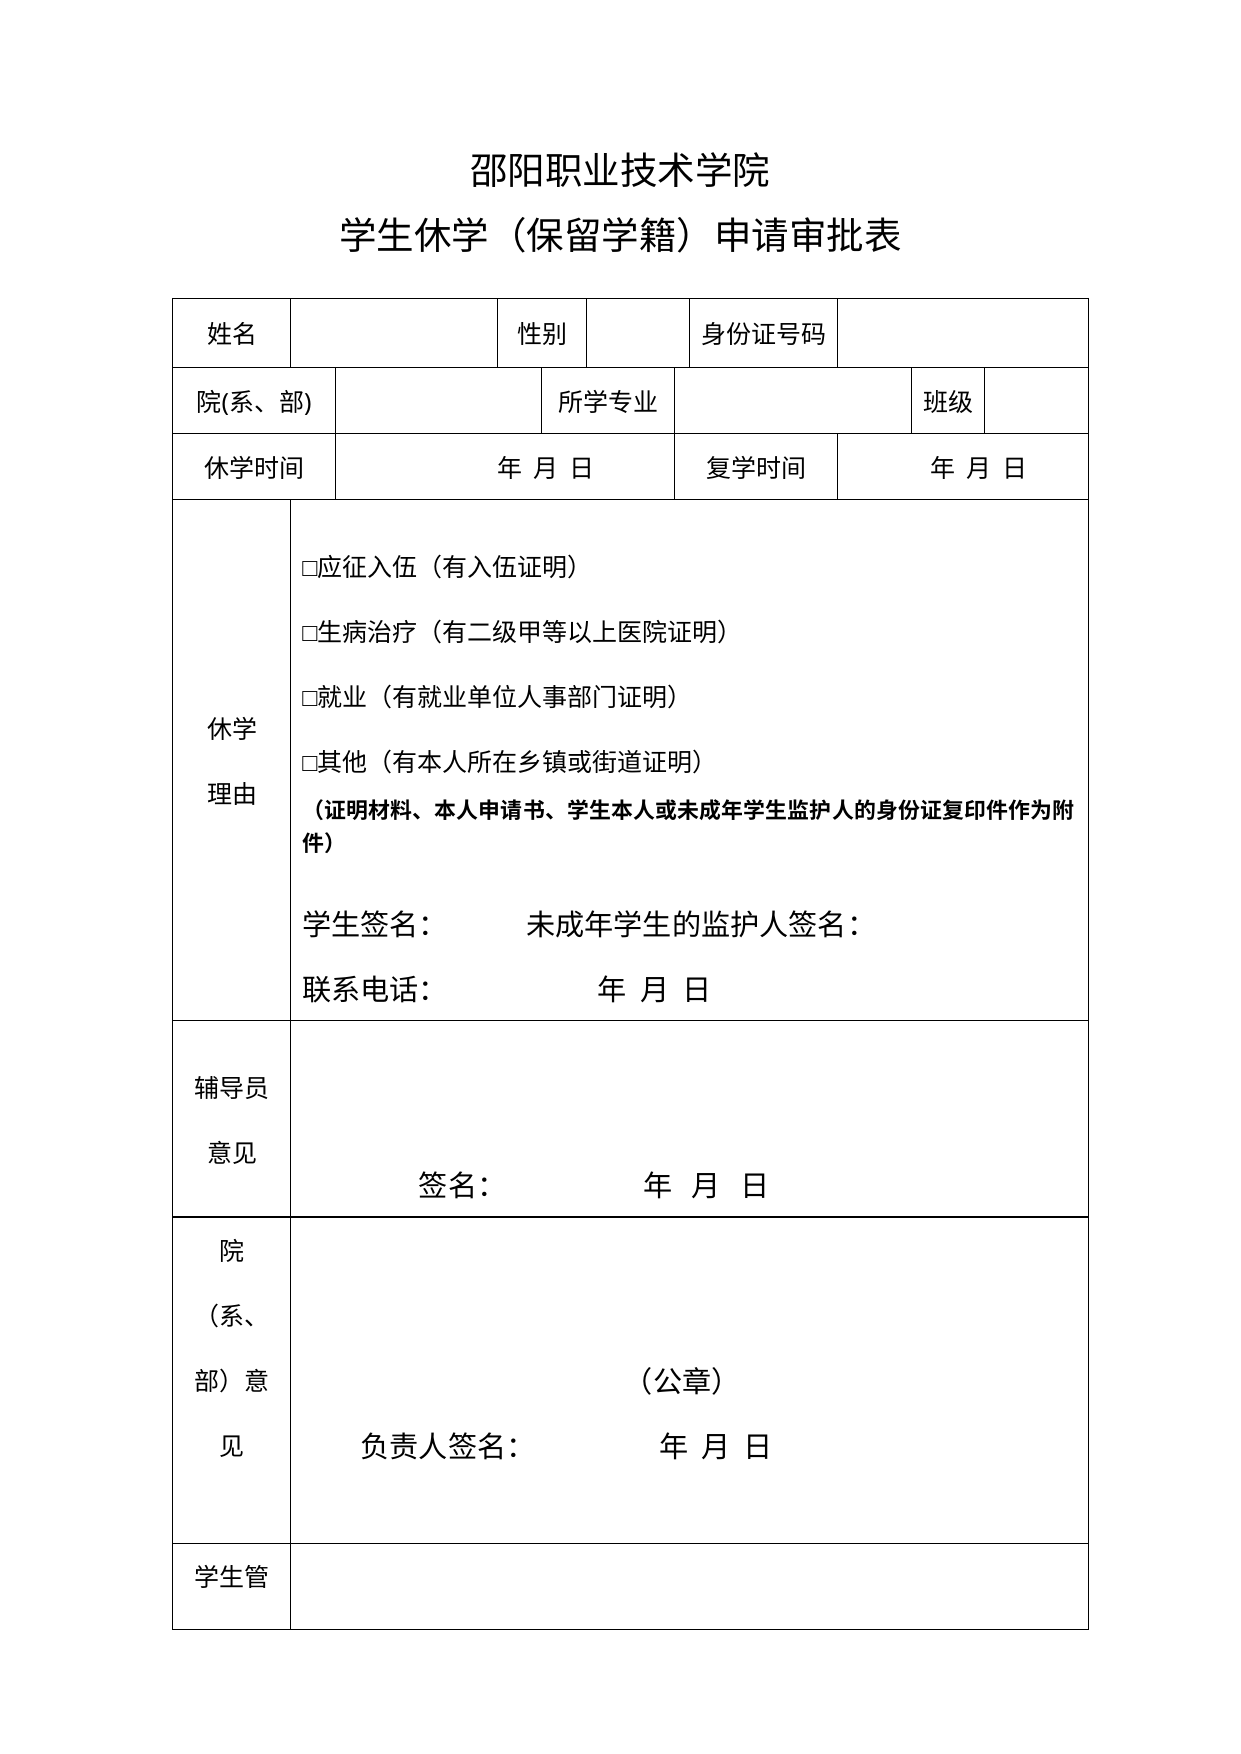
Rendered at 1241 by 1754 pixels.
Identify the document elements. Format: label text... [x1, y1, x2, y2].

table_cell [291, 1544, 1088, 1629]
table_cell [675, 368, 911, 433]
table_cell 辅导员 意见 [173, 1021, 290, 1216]
table_cell 年 月 日 [838, 434, 1088, 499]
table_cell 院(系、部) [173, 368, 335, 433]
table_cell 休学 理由 [173, 500, 290, 1020]
text 邵阳职业技术学院 [187, 135, 1053, 200]
table_cell 年 月 日 [336, 434, 674, 499]
table_cell 休学时间 [173, 434, 335, 499]
table_header 姓名 [173, 299, 290, 367]
table_header [587, 299, 689, 367]
table_header [838, 299, 1088, 367]
table_header [291, 299, 497, 367]
table_cell 学生管理委员会意见 [173, 1544, 290, 1629]
table_cell 院（系、部）意见 [173, 1218, 290, 1542]
table_cell 复学时间 [675, 434, 837, 499]
table_cell （公章） 负责人签名： 年 月 日 [291, 1218, 1088, 1542]
table_cell 签名： 年 月 日 [291, 1021, 1088, 1216]
table_cell □应征入伍（有入伍证明） □生病治疗（有二级甲等以上医院证明） □就业（有就业单位人事部门证明） □其他（有本人所在乡镇或街道证明） （证明材料、本人申请书、学生本人或未成年学生监护人的身份证复印件作为附件） 学生签名： 未成年学生的监护人签名： 联系电话： 年 月 日 [291, 500, 1088, 1020]
table_header 性别 [498, 299, 586, 367]
table_cell 所学专业 [542, 368, 674, 433]
table_cell [336, 368, 541, 433]
text 学生休学（保留学籍）申请审批表 [187, 200, 1053, 265]
table_cell 班级 [912, 368, 984, 433]
table_header 身份证号码 [690, 299, 837, 367]
table_cell [985, 368, 1088, 433]
